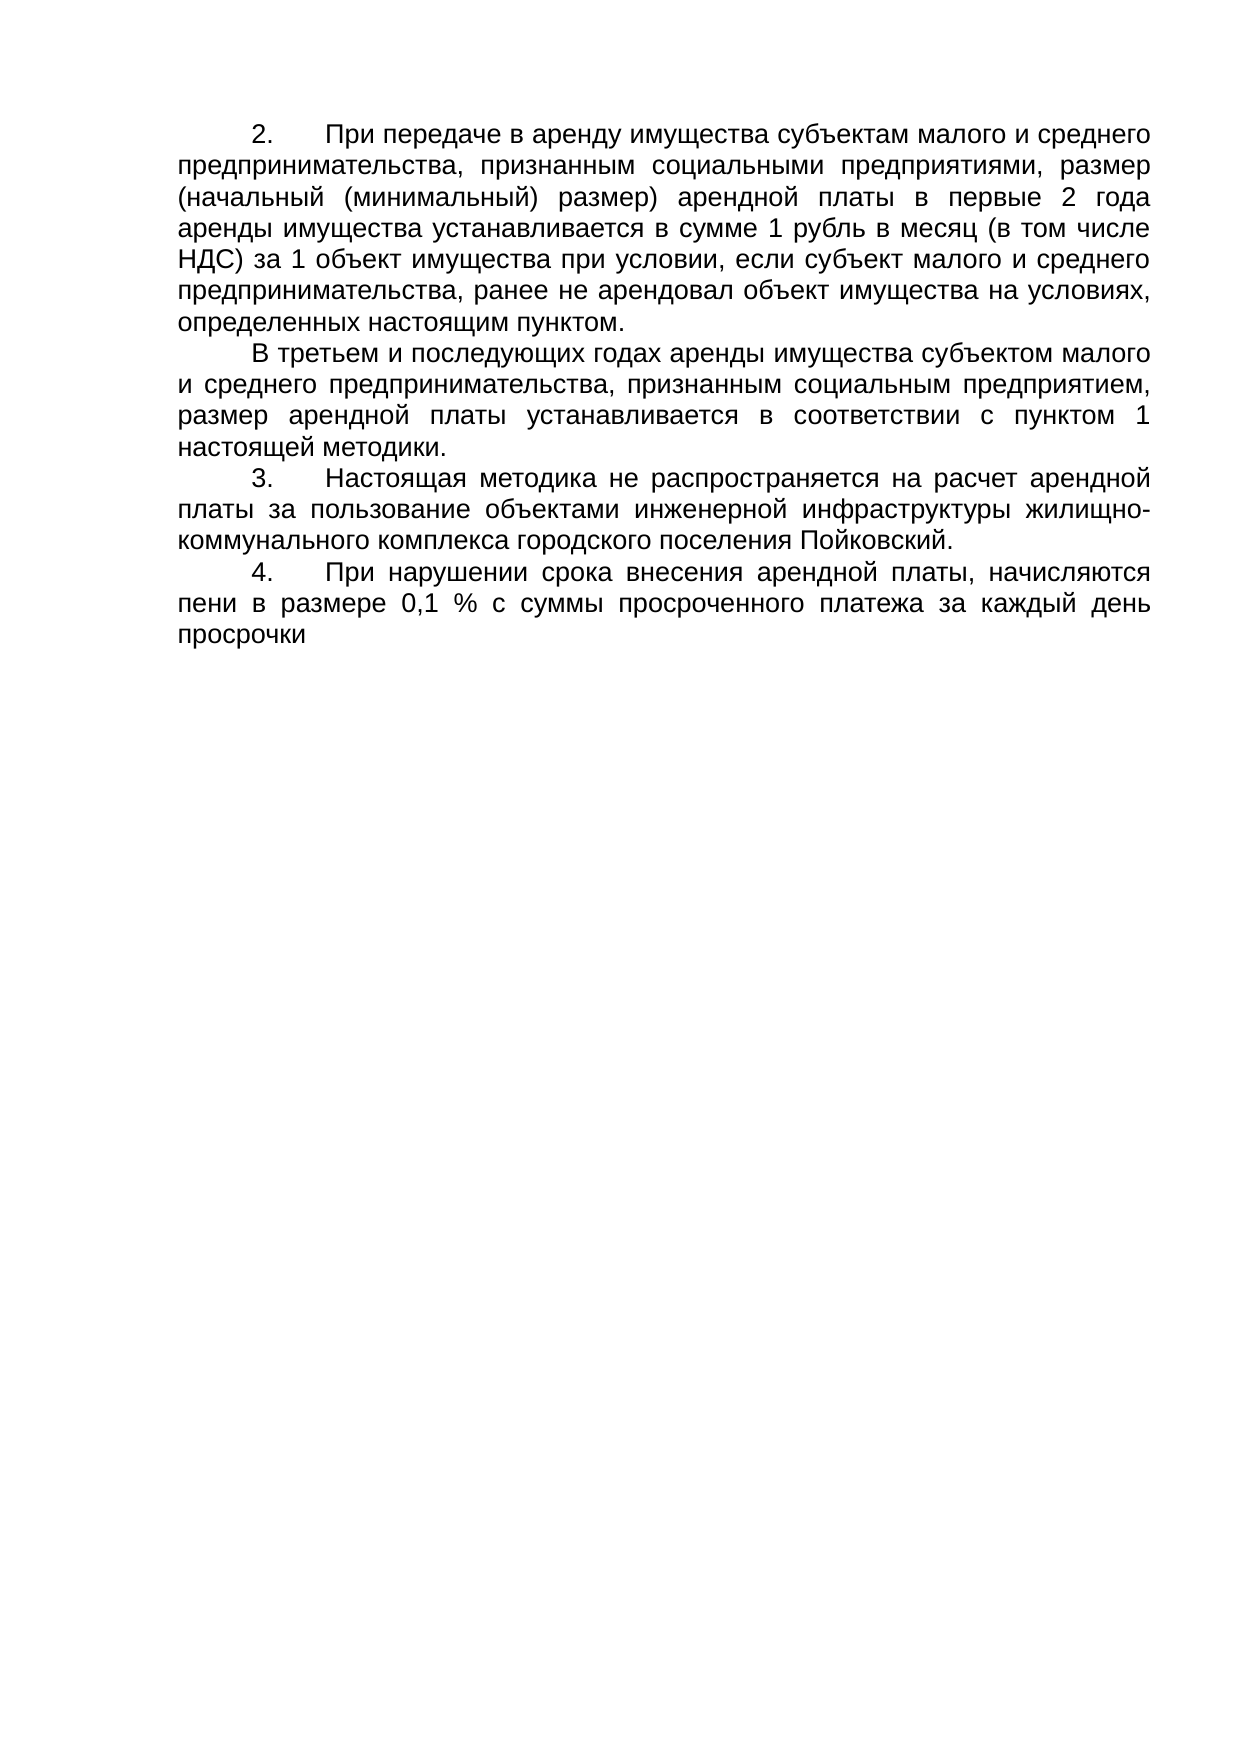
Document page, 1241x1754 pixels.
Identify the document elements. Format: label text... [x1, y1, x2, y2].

list В третьем и последующих годах аренды имущества субъектом малого и среднего предпринимательства, признанным социальным предприятием, размер арендной платы устанавливается в соответствии с пунктом 1 настоящей методики. [177, 337, 1152, 462]
list Настоящая методика не распространяется на расчет арендной платы за пользование объектами инженерной инфраструктуры жилищно-коммунального комплекса городского поселения Пойковский. [177, 462, 1152, 556]
list При нарушении срока внесения арендной платы, начисляются пени в размере 0,1 % с суммы просроченного платежа за каждый день просрочки [177, 556, 1152, 649]
list При передаче в аренду имущества субъектам малого и среднего предпринимательства, признанным социальными предприятиями, размер (начальный (минимальный) размер) арендной платы в первые 2 года аренды имущества устанавливается в сумме 1 рубль в месяц (в том числе НДС) за 1 объект имущества при условии, если субъект малого и среднего предпринимательства, ранее не арендовал объект имущества на условиях, определенных настоящим пунктом. [177, 118, 1152, 337]
